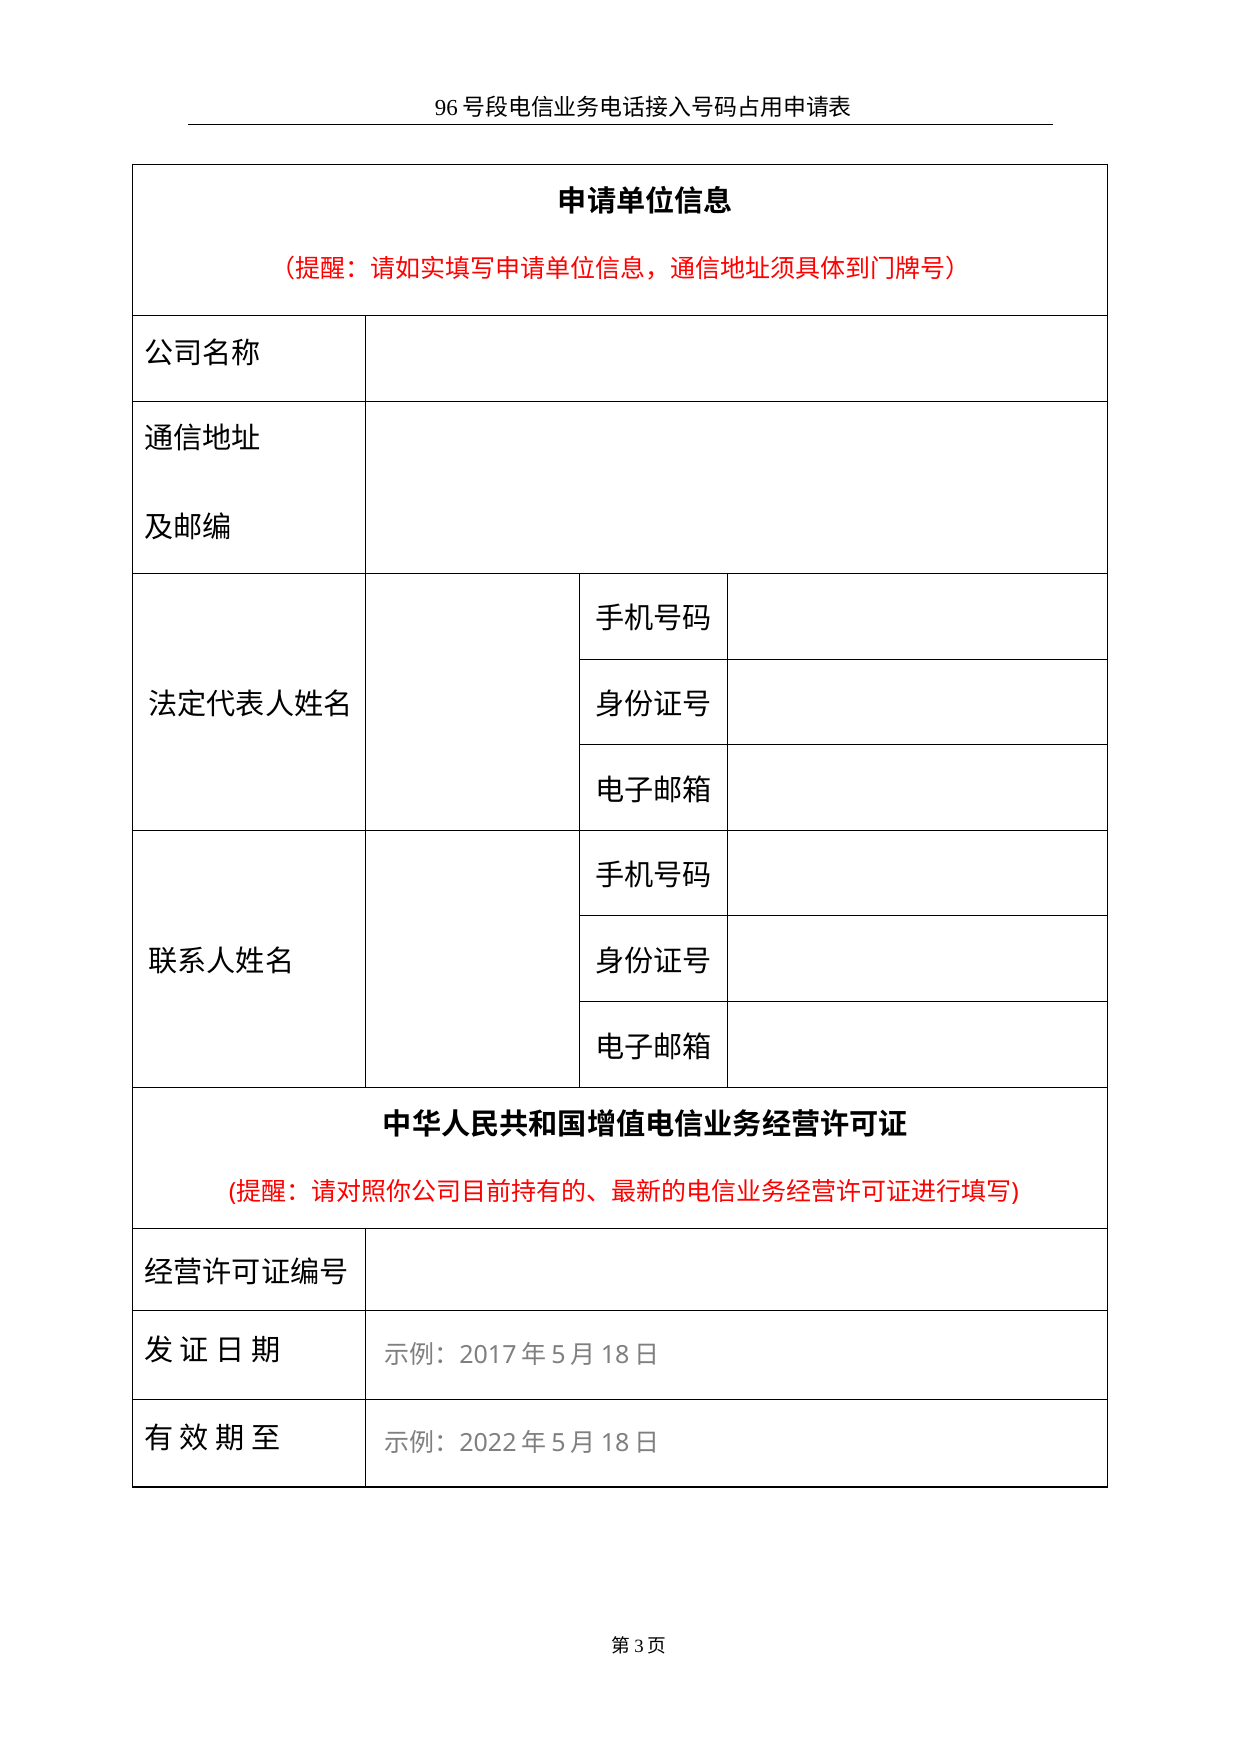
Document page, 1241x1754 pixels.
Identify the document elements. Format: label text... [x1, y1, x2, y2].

table_cell 手机号码 [580, 831, 727, 915]
table_cell [366, 831, 579, 1087]
table_cell [366, 574, 579, 830]
table_cell 身份证号 [580, 916, 727, 1001]
table_cell [728, 660, 1107, 744]
table_cell [366, 402, 1107, 573]
table_cell 示例：2022年5月18日 [366, 1400, 1107, 1486]
table_cell 中华人民共和国增值电信业务经营许可证 (提醒：请对照你公司目前持有的、最新的电信业务经营许可证进行填写) [133, 1088, 1107, 1228]
table_cell 发 证 日 期 [133, 1311, 365, 1399]
table_cell [366, 316, 1107, 401]
table_cell 示例：2017年5月18日 [366, 1311, 1107, 1399]
table_cell 公司名称 [133, 316, 365, 401]
table_header 申请单位信息 （提醒：请如实填写申请单位信息，通信地址须具体到门牌号） [133, 165, 1107, 315]
table_cell 有 效 期 至 [133, 1400, 365, 1486]
table_cell 通信地址 及邮编 [133, 402, 365, 573]
table_cell [728, 745, 1107, 830]
table_cell 身份证号 [580, 660, 727, 744]
table_cell 经营许可证编号 [133, 1229, 365, 1310]
table_cell 电子邮箱 [580, 745, 727, 830]
table_cell [728, 831, 1107, 915]
table_cell 法定代表人姓名 [133, 574, 365, 830]
table_cell [728, 916, 1107, 1001]
table_cell [728, 1002, 1107, 1087]
table_cell [728, 574, 1107, 658]
table_cell 电子邮箱 [580, 1002, 727, 1087]
table_cell 手机号码 [580, 574, 727, 658]
table_cell 联系人姓名 [133, 831, 365, 1087]
table_cell [366, 1229, 1107, 1310]
